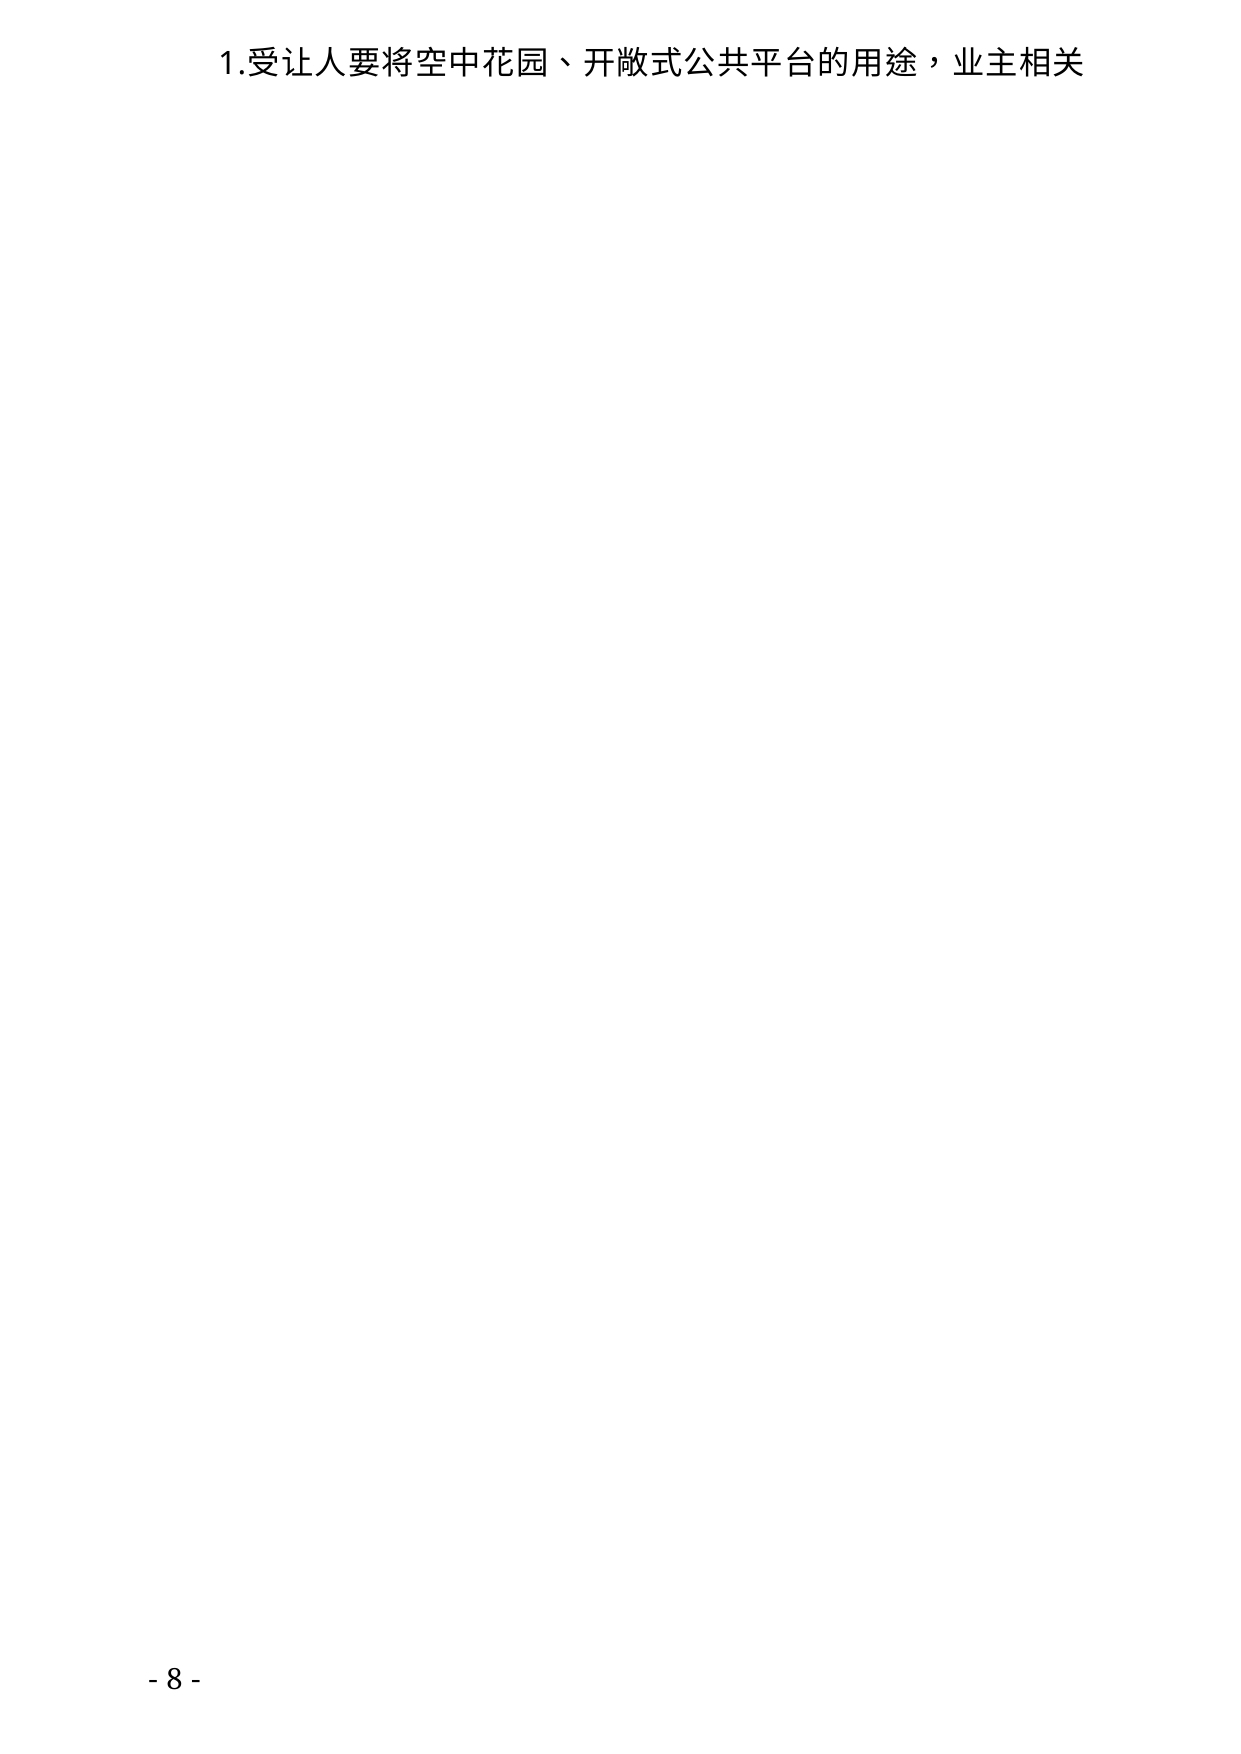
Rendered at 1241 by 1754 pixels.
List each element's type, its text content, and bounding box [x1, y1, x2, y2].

text 1.受让人要将空中花园、开敞式公共平台的用途，业主相关 [218, 42, 1198, 83]
